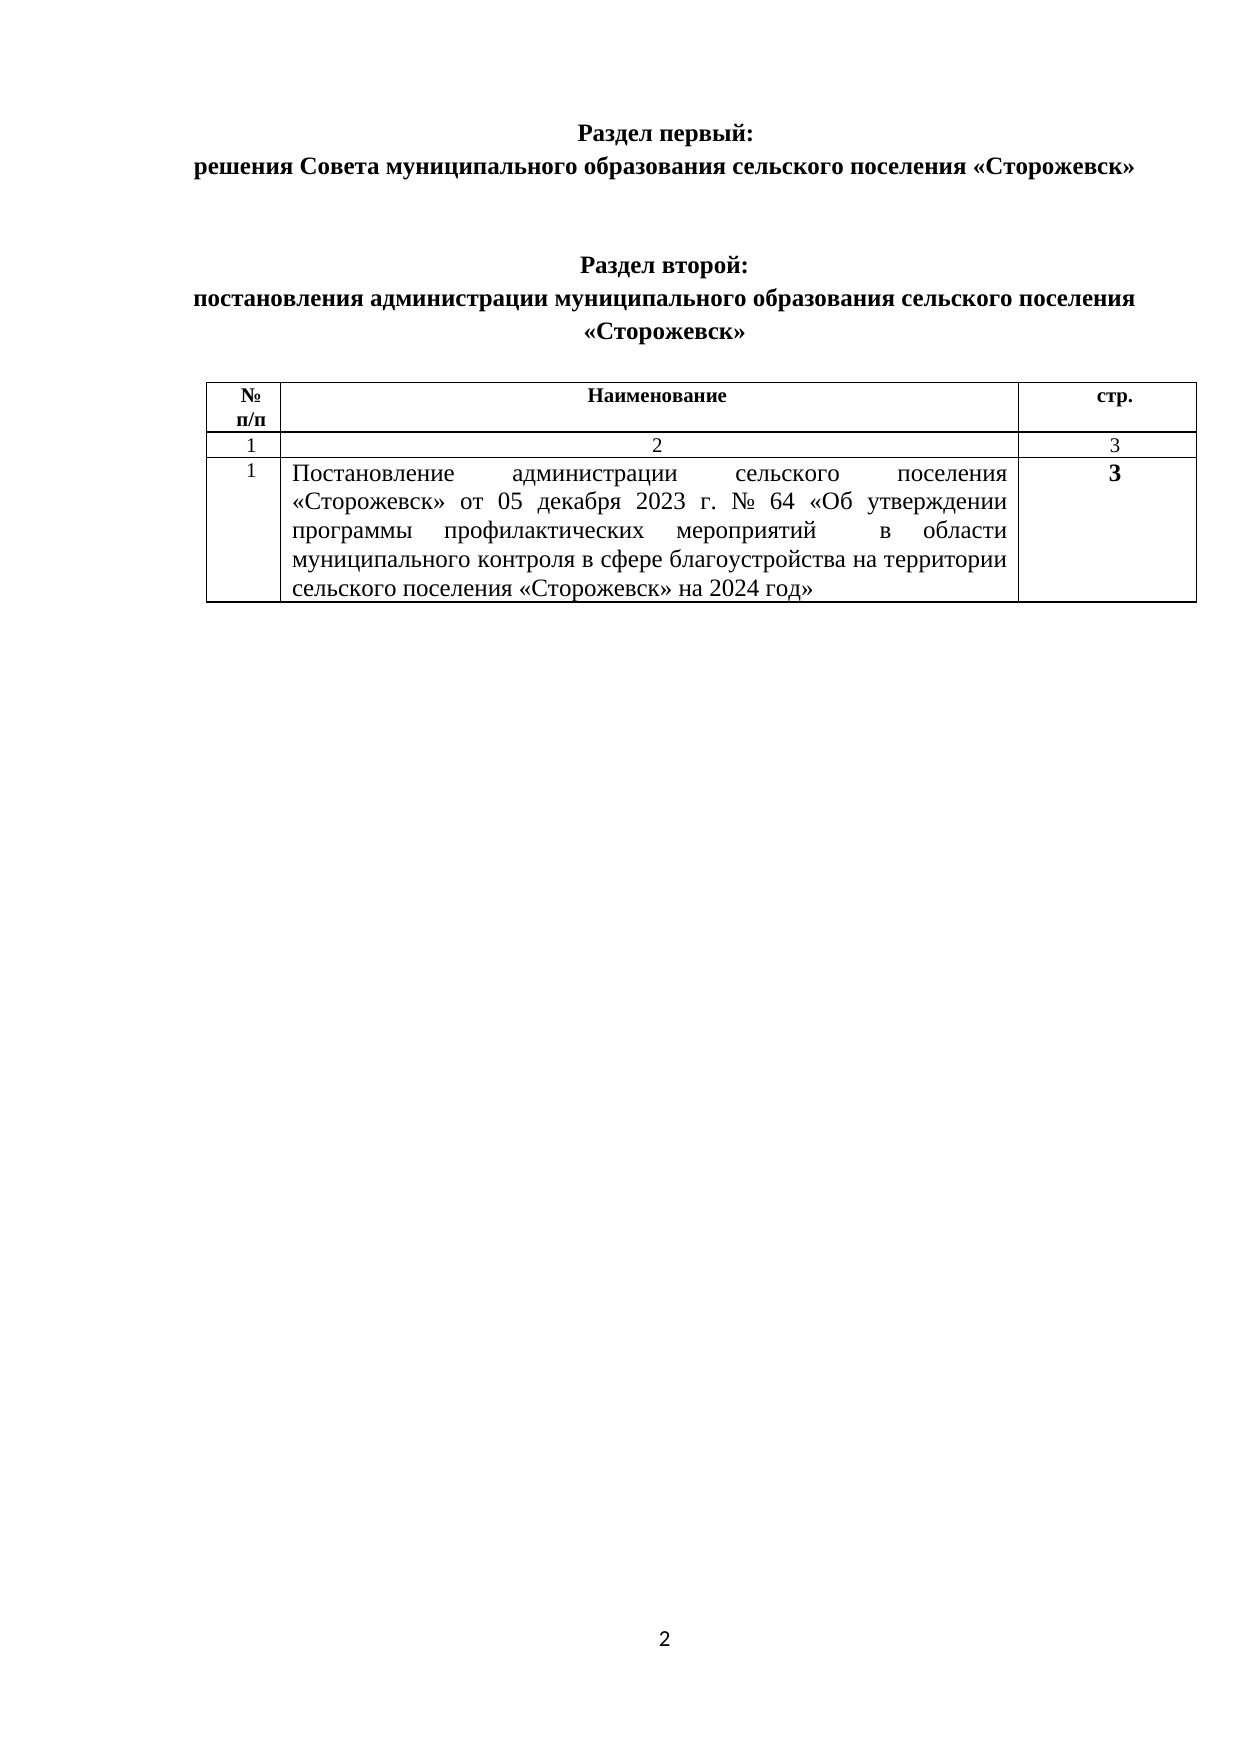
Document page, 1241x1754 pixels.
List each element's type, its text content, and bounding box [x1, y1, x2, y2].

table_cell 2 [281, 433, 1018, 457]
table_cell 1 [207, 458, 280, 601]
table_header № п/п [207, 383, 280, 431]
text Раздел второй: [177, 250, 1152, 279]
text Раздел первый: [177, 118, 1152, 147]
text решения Совета муниципального образования сельского поселения «Сторожевск» [177, 151, 1152, 180]
table_cell 3 [1019, 433, 1196, 457]
table_header стр. [1019, 383, 1196, 431]
table_cell Постановление администрации сельского поселения «Сторожевск» от 05 декабря 2023 г. № 64 «Об утверждении программы профилактических мероприятий в области муниципального контроля в сфере благоустройства на территории сельского поселения «Сторожевск» на 2024 год» [281, 458, 1018, 601]
text постановления администрации муниципального образования сельского поселения «Сторожевск» [177, 283, 1152, 345]
table_cell 3 [1019, 458, 1196, 601]
table_header Наименование [281, 383, 1018, 431]
table_cell 1 [207, 433, 280, 457]
